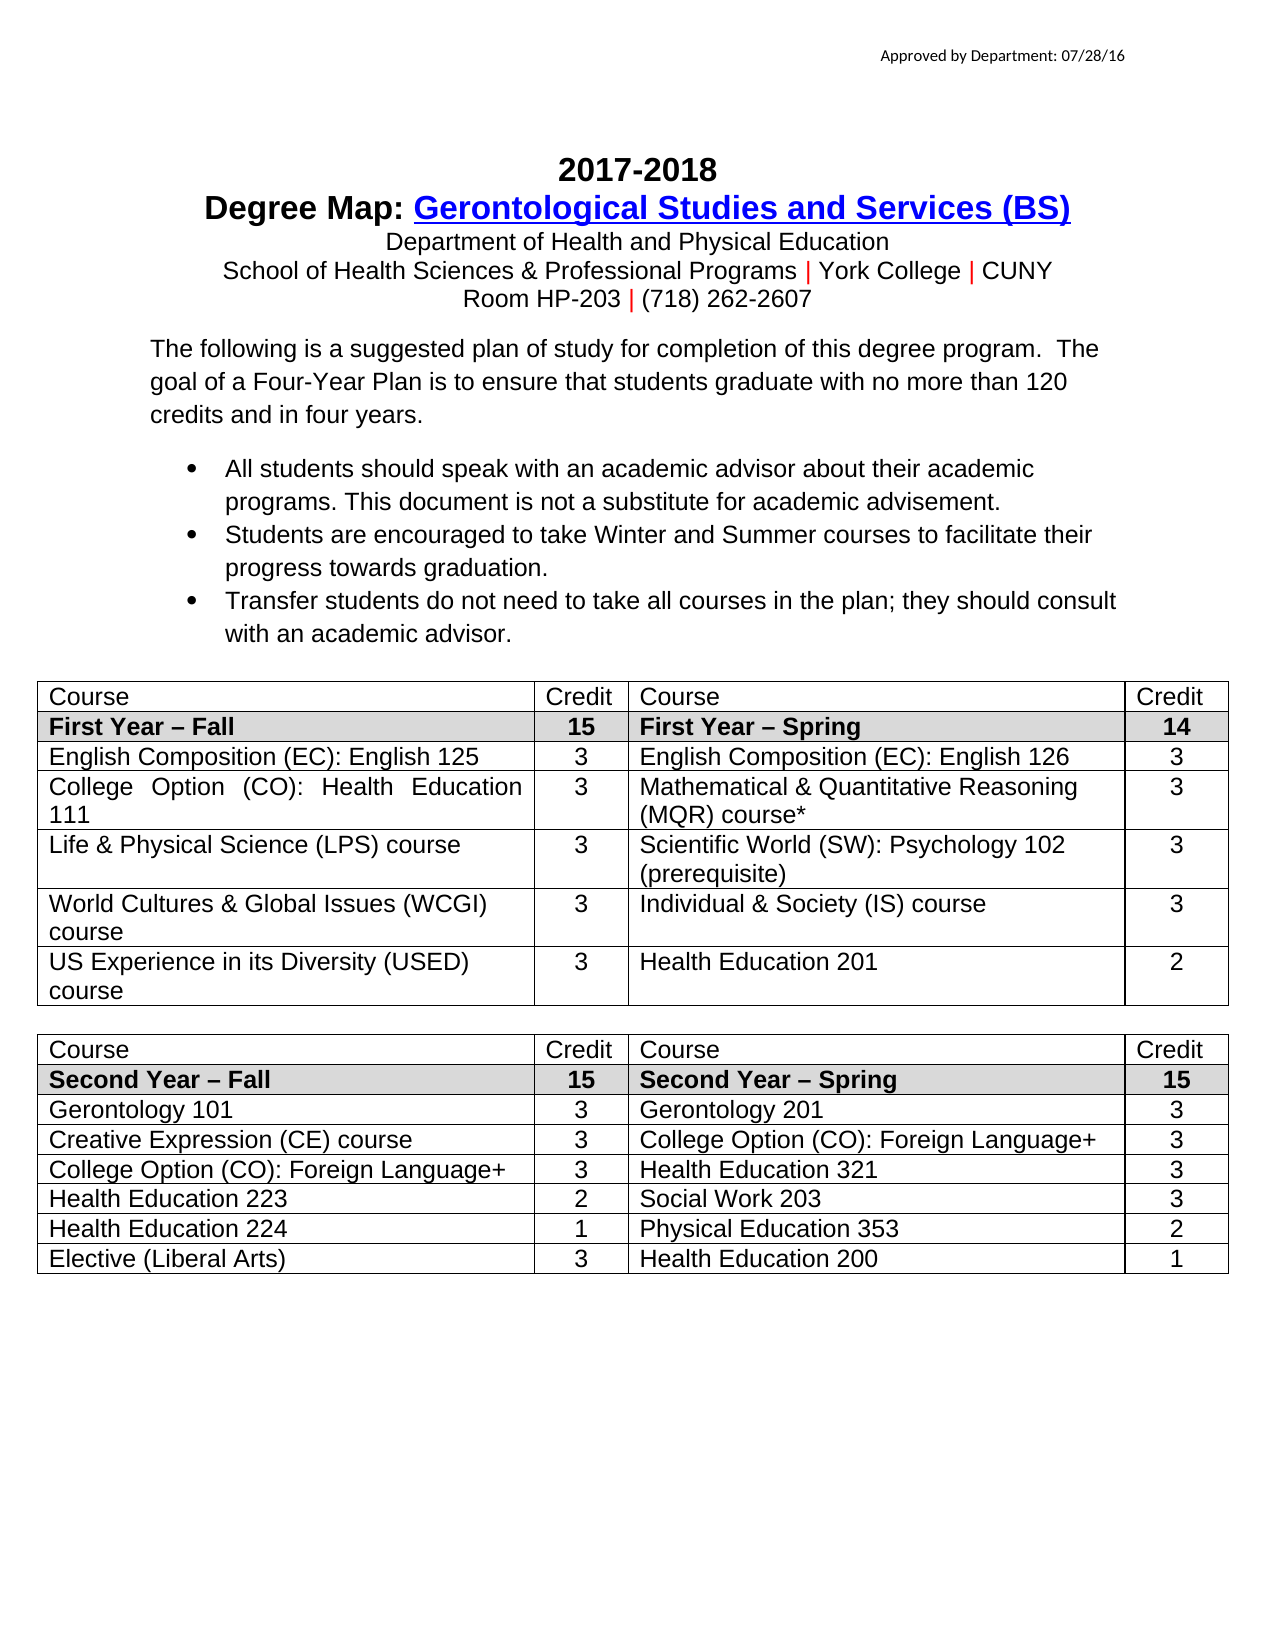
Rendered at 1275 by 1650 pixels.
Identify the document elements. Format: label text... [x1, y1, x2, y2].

table_cell 2 [1126, 947, 1228, 1004]
table_header Credit [535, 682, 628, 711]
table_cell 3 [1126, 1095, 1228, 1124]
table_cell Gerontology 101 [38, 1095, 534, 1124]
table_cell Individual & Society (IS) course [629, 889, 1124, 946]
table_header Credit [1126, 682, 1228, 711]
table_cell 3 [535, 830, 628, 887]
table_cell College Option (CO): Foreign Language+ [629, 1125, 1124, 1153]
list Department of Health and Physical Education [150, 227, 1125, 256]
table_cell 2 [535, 1184, 628, 1213]
table_cell 3 [535, 1244, 628, 1273]
table_cell Health Education 223 [38, 1184, 534, 1213]
table_cell US Experience in its Diversity (USED) course [38, 947, 534, 1004]
table_header Credit [535, 1035, 628, 1064]
table_cell 3 [1126, 830, 1228, 887]
table_cell College Option (CO): Health Education 111 [38, 771, 534, 829]
table_cell 14 [1126, 712, 1228, 741]
table_cell 3 [1126, 742, 1228, 770]
table_cell College Option (CO): Foreign Language+ [38, 1155, 534, 1183]
table_cell Elective (Liberal Arts) [38, 1244, 534, 1273]
table_header Course [629, 1035, 1124, 1064]
table_cell Creative Expression (CE) course [38, 1125, 534, 1153]
table_cell 3 [535, 947, 628, 1004]
list All students should speak with an academic advisor about their academic programs. This document is not a substitute for academic advisement. [187, 454, 1125, 516]
list Transfer students do not need to take all courses in the plan; they should consult with an academic advisor. [187, 586, 1125, 648]
table_cell 1 [1126, 1244, 1228, 1273]
table_cell Health Education 200 [629, 1244, 1124, 1273]
table_cell 2 [1126, 1214, 1228, 1243]
list Room HP-203 | (718) 262-2607 [150, 284, 1125, 313]
table_cell 3 [1126, 1155, 1228, 1183]
table_cell Life & Physical Science (LPS) course [38, 830, 534, 887]
table_cell 3 [1126, 771, 1228, 829]
table_cell Physical Education 353 [629, 1214, 1124, 1243]
table_header Course [38, 682, 534, 711]
table_cell World Cultures & Global Issues (WCGI) course [38, 889, 534, 946]
text The following is a suggested plan of study for completion of this degree program. The goal of a Four-Year Plan is to ensure that students graduate with no more than 120 credits and in four years. [150, 334, 1125, 429]
table_cell Mathematical & Quantitative Reasoning (MQR) course* [629, 771, 1124, 829]
table_cell 15 [535, 1065, 628, 1094]
table_cell Second Year – Fall [38, 1065, 534, 1094]
table_cell Health Education 321 [629, 1155, 1124, 1183]
table_cell 3 [535, 742, 628, 770]
table_cell Social Work 203 [629, 1184, 1124, 1213]
table_cell Gerontology 201 [629, 1095, 1124, 1124]
list Degree Map: Gerontological Studies and Services (BS) [150, 188, 1125, 227]
table_cell Second Year – Spring [629, 1065, 1124, 1094]
table_header Course [629, 682, 1124, 711]
table_cell 3 [535, 771, 628, 829]
table_cell 3 [535, 1155, 628, 1183]
table_cell 15 [1126, 1065, 1228, 1094]
table_cell Scientific World (SW): Psychology 102 (prerequisite) [629, 830, 1124, 887]
table_cell Health Education 224 [38, 1214, 534, 1243]
list Students are encouraged to take Winter and Summer courses to facilitate their progress towards graduation. [187, 520, 1125, 582]
table_header Credit [1126, 1035, 1228, 1064]
table_cell First Year – Fall [38, 712, 534, 741]
table_cell 3 [1126, 1125, 1228, 1153]
table_cell 3 [1126, 1184, 1228, 1213]
table_cell Health Education 201 [629, 947, 1124, 1004]
table_cell 15 [535, 712, 628, 741]
table_cell 1 [535, 1214, 628, 1243]
table_cell 3 [535, 1125, 628, 1153]
table_cell 3 [535, 889, 628, 946]
table_header Course [38, 1035, 534, 1064]
table_cell English Composition (EC): English 126 [629, 742, 1124, 770]
table_cell 3 [535, 1095, 628, 1124]
list 2017-2018 [150, 150, 1125, 188]
table_cell 3 [1126, 889, 1228, 946]
table_cell First Year – Spring [629, 712, 1124, 741]
table_cell English Composition (EC): English 125 [38, 742, 534, 770]
list School of Health Sciences & Professional Programs | York College | CUNY [150, 256, 1125, 284]
